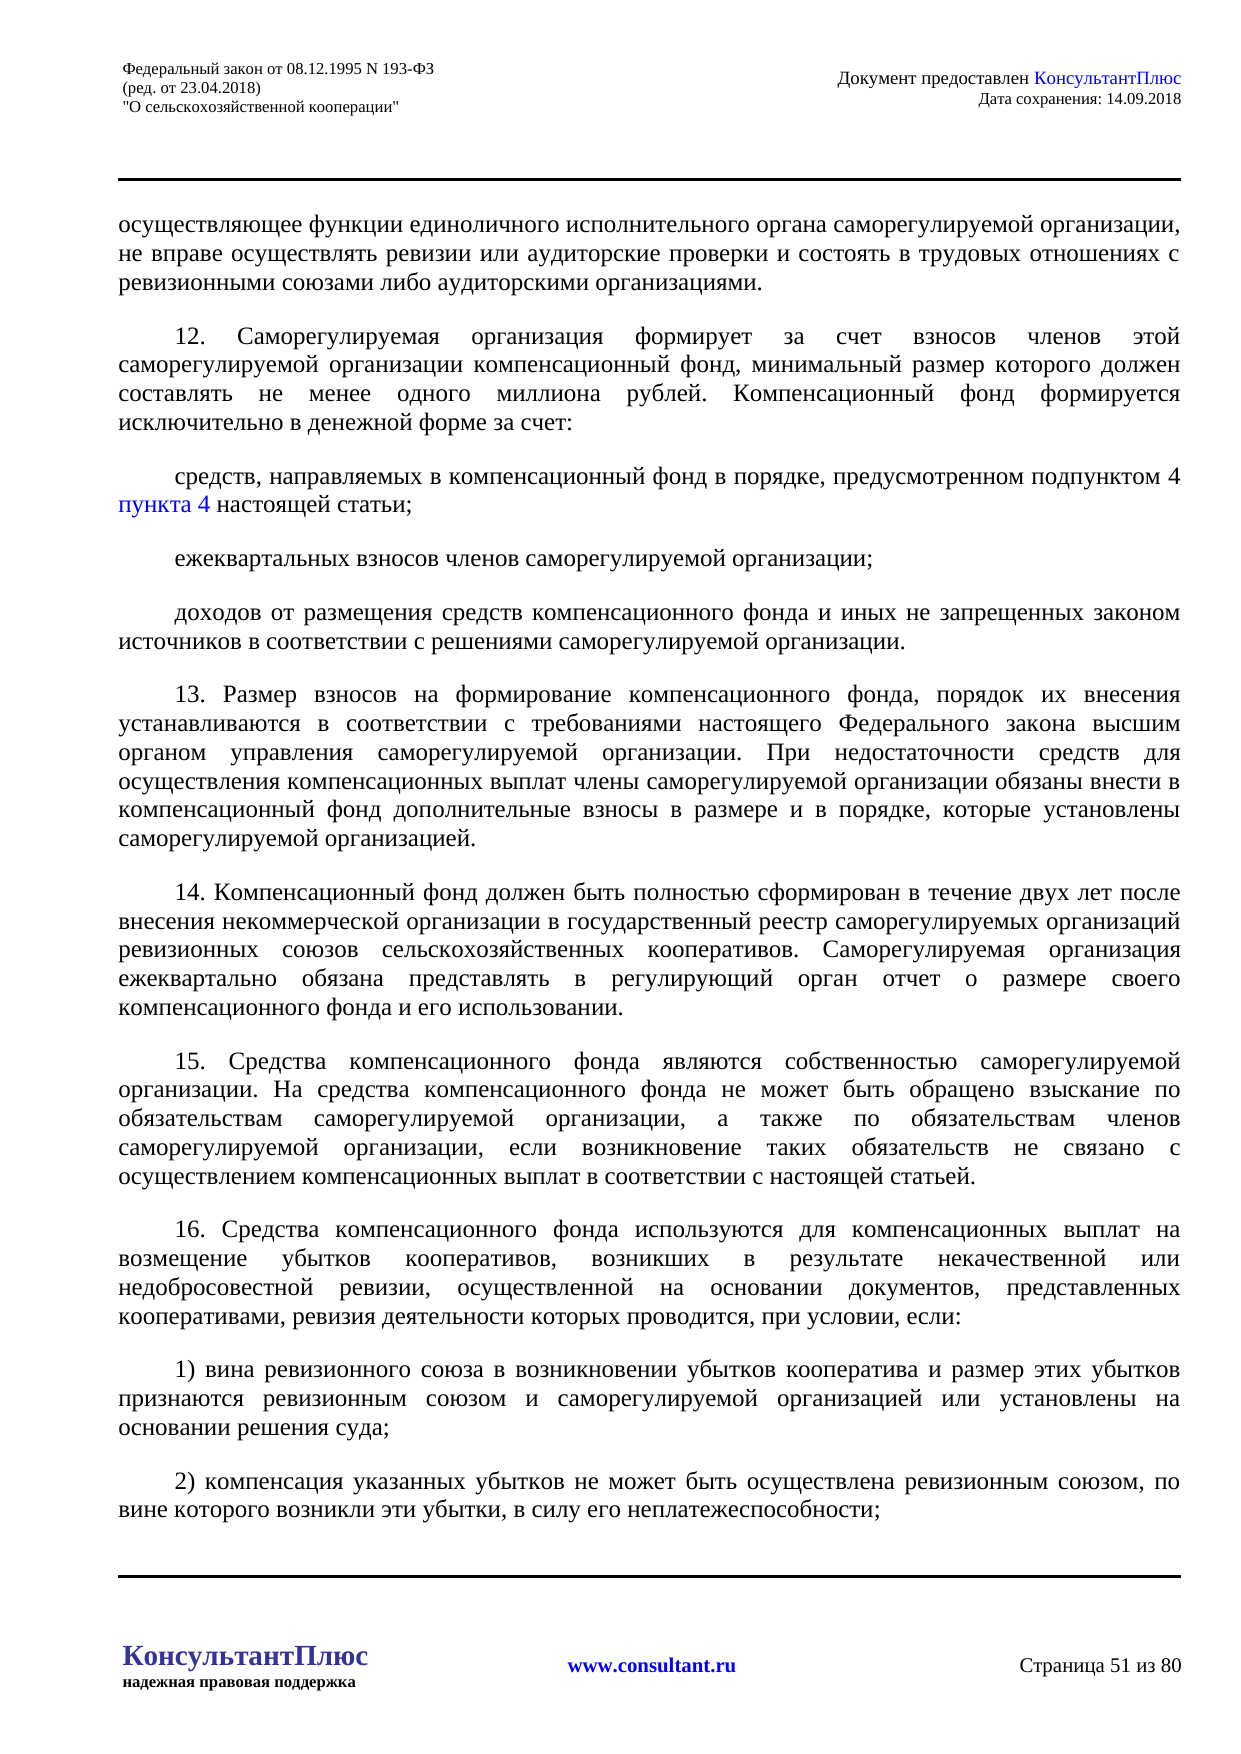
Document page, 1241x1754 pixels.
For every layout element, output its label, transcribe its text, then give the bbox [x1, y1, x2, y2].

text 16. Средства компенсационного фонда используются для компенсационных выплат на возмещение убытков кооперативов, возникших в результате некачественной или недобросовестной ревизии, осуществленной на основании документов, представленных кооперативами, ревизия деятельности которых проводится, при условии, если: [118, 1214, 1181, 1329]
text 12. Саморегулируемая организация формирует за счет взносов членов этой саморегулируемой организации компенсационный фонд, минимальный размер которого должен составлять не менее одного миллиона рублей. Компенсационный фонд формируется исключительно в денежной форме за счет: [118, 321, 1181, 436]
text 2) компенсация указанных убытков не может быть осуществлена ревизионным союзом, по вине которого возникли эти убытки, в силу его неплатежеспособности; [118, 1466, 1181, 1523]
text 1) вина ревизионного союза в возникновении убытков кооператива и размер этих убытков признаются ревизионным союзом и саморегулируемой организацией или установлены на основании решения суда; [118, 1354, 1181, 1441]
text ежеквартальных взносов членов саморегулируемой организации; [118, 543, 1181, 572]
text 15. Средства компенсационного фонда являются собственностью саморегулируемой организации. На средства компенсационного фонда не может быть обращено взыскание по обязательствам саморегулируемой организации, а также по обязательствам членов саморегулируемой организации, если возникновение таких обязательств не связано с осуществлением компенсационных выплат в соответствии с настоящей статьей. [118, 1046, 1181, 1189]
text средств, направляемых в компенсационный фонд в порядке, предусмотренном подпунктом 4 пункта 4 настоящей статьи; [118, 461, 1181, 518]
text 13. Размер взносов на формирование компенсационного фонда, порядок их внесения устанавливаются в соответствии с требованиями настоящего Федерального закона высшим органом управления саморегулируемой организации. При недостаточности средств для осуществления компенсационных выплат члены саморегулируемой организации обязаны внести в компенсационный фонд дополнительные взносы в размере и в порядке, которые установлены саморегулируемой организацией. [118, 679, 1181, 852]
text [118, 209, 1181, 296]
text доходов от размещения средств компенсационного фонда и иных не запрещенных законом источников в соответствии с решениями саморегулируемой организации. [118, 597, 1181, 654]
text 14. Компенсационный фонд должен быть полностью сформирован в течение двух лет после внесения некоммерческой организации в государственный реестр саморегулируемых организаций ревизионных союзов сельскохозяйственных кооперативов. Саморегулируемая организация ежеквартально обязана представлять в регулирующий орган отчет о размере своего компенсационного фонда и его использовании. [118, 877, 1181, 1021]
